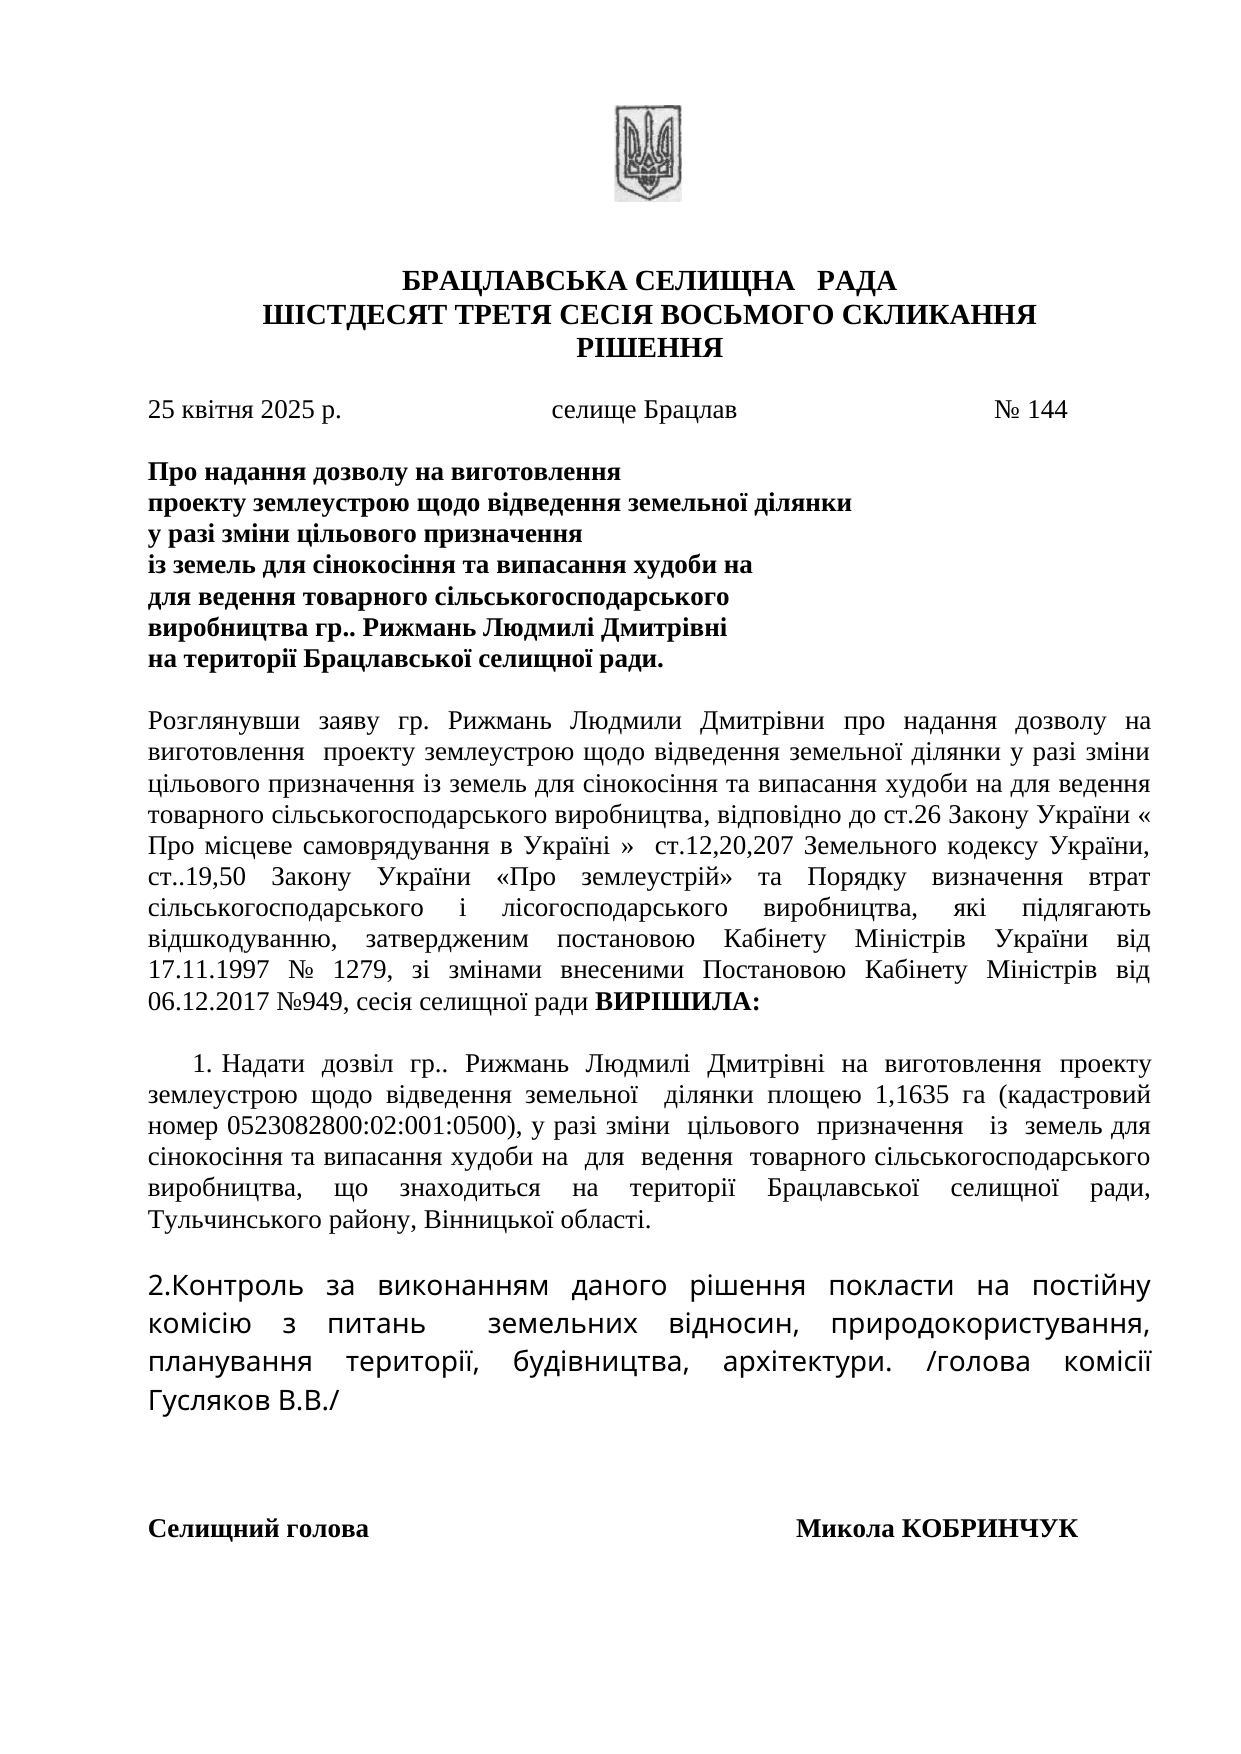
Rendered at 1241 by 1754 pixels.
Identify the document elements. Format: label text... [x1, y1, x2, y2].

text проекту землеустрою щодо відведення земельної ділянки [148, 486, 1152, 517]
text Розглянувши заяву гр. Рижмань Людмили Дмитрівни про надання дозволу на виготовлення проекту землеустрою щодо відведення земельної ділянки у разі зміни цільового призначення із земель для сінокосіння та випасання худоби на для ведення товарного сільськогосподарського виробництва, відповідно до ст.26 Закону України « Про місцеве самоврядування в Україні » ст.12,20,207 Земельного кодексу України, ст..19,50 Закону України «Про землеустрій» та Порядку визначення втрат сільськогосподарського і лісогосподарського виробництва, які підлягають відшкодуванню, затвердженим постановою Кабінету Міністрів України від 17.11.1997 № 1279, зі змінами внесеними Постановою Кабінету Міністрів від 06.12.2017 №949, сесія селищної ради ВИРІШИЛА: [148, 704, 1152, 1016]
text для ведення товарного сільськогосподарського [148, 580, 1152, 611]
text на території Брацлавської селищної ради. [148, 642, 1152, 673]
text 2.Контроль за виконанням даного рішення покласти на постійну комісію з питань земельних відносин, природокористування, планування території, будівництва, архітектури. /голова комісії Гусляков В.В./ [148, 1265, 1152, 1418]
picture [614, 105, 682, 202]
text 25 квітня 2025 р. селище Брацлав № 144 [148, 393, 1152, 424]
text БРАЦЛАВСЬКА СЕЛИЩНА РАДА [148, 263, 1152, 297]
text Про надання дозволу на виготовлення [148, 455, 1152, 486]
text виробництва гр.. Рижмань Людмилі Дмитрівні [148, 611, 1152, 642]
list Надати дозвіл гр.. Рижмань Людмилі Дмитрівні на виготовлення проекту землеустрою щодо відведення земельної ділянки площею 1,1635 га (кадастровий номер 0523082800:02:001:0500), у разі зміни цільового призначення із земель для сінокосіння та випасання худоби на для ведення товарного сільськогосподарського виробництва, що знаходиться на території Брацлавської селищної ради, Тульчинського району, Вінницької області. [148, 1047, 1152, 1234]
text ШІСТДЕСЯТ ТРЕТЯ СЕСІЯ ВОСЬМОГО СКЛИКАННЯ [148, 297, 1152, 331]
text РІШЕННЯ [148, 331, 1152, 364]
text Селищний голова Микола КОБРИНЧУК [148, 1512, 1152, 1543]
text із земель для сінокосіння та випасання худоби на [148, 549, 1152, 580]
text у разі зміни цільового призначення [148, 517, 1152, 549]
